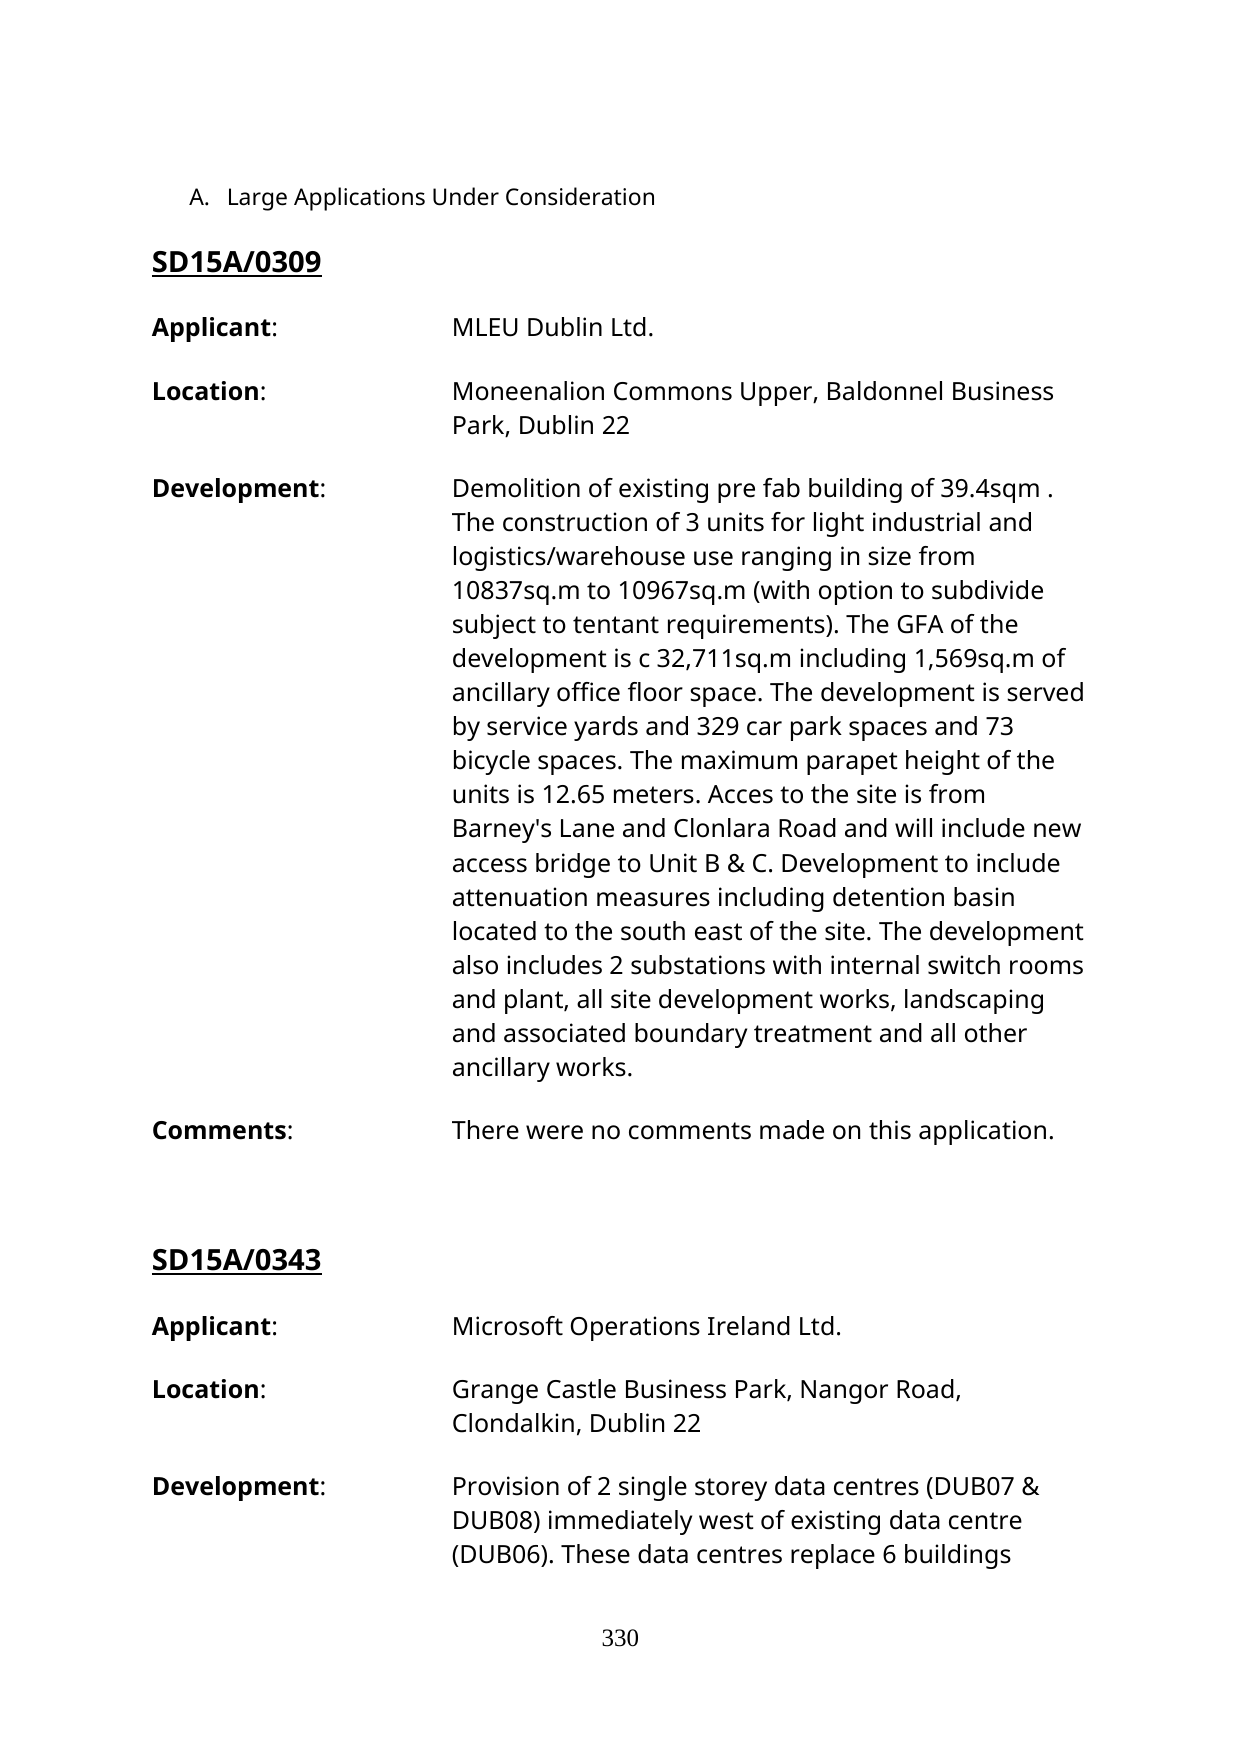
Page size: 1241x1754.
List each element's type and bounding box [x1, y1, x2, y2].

table_header [150, 150, 1090, 1572]
